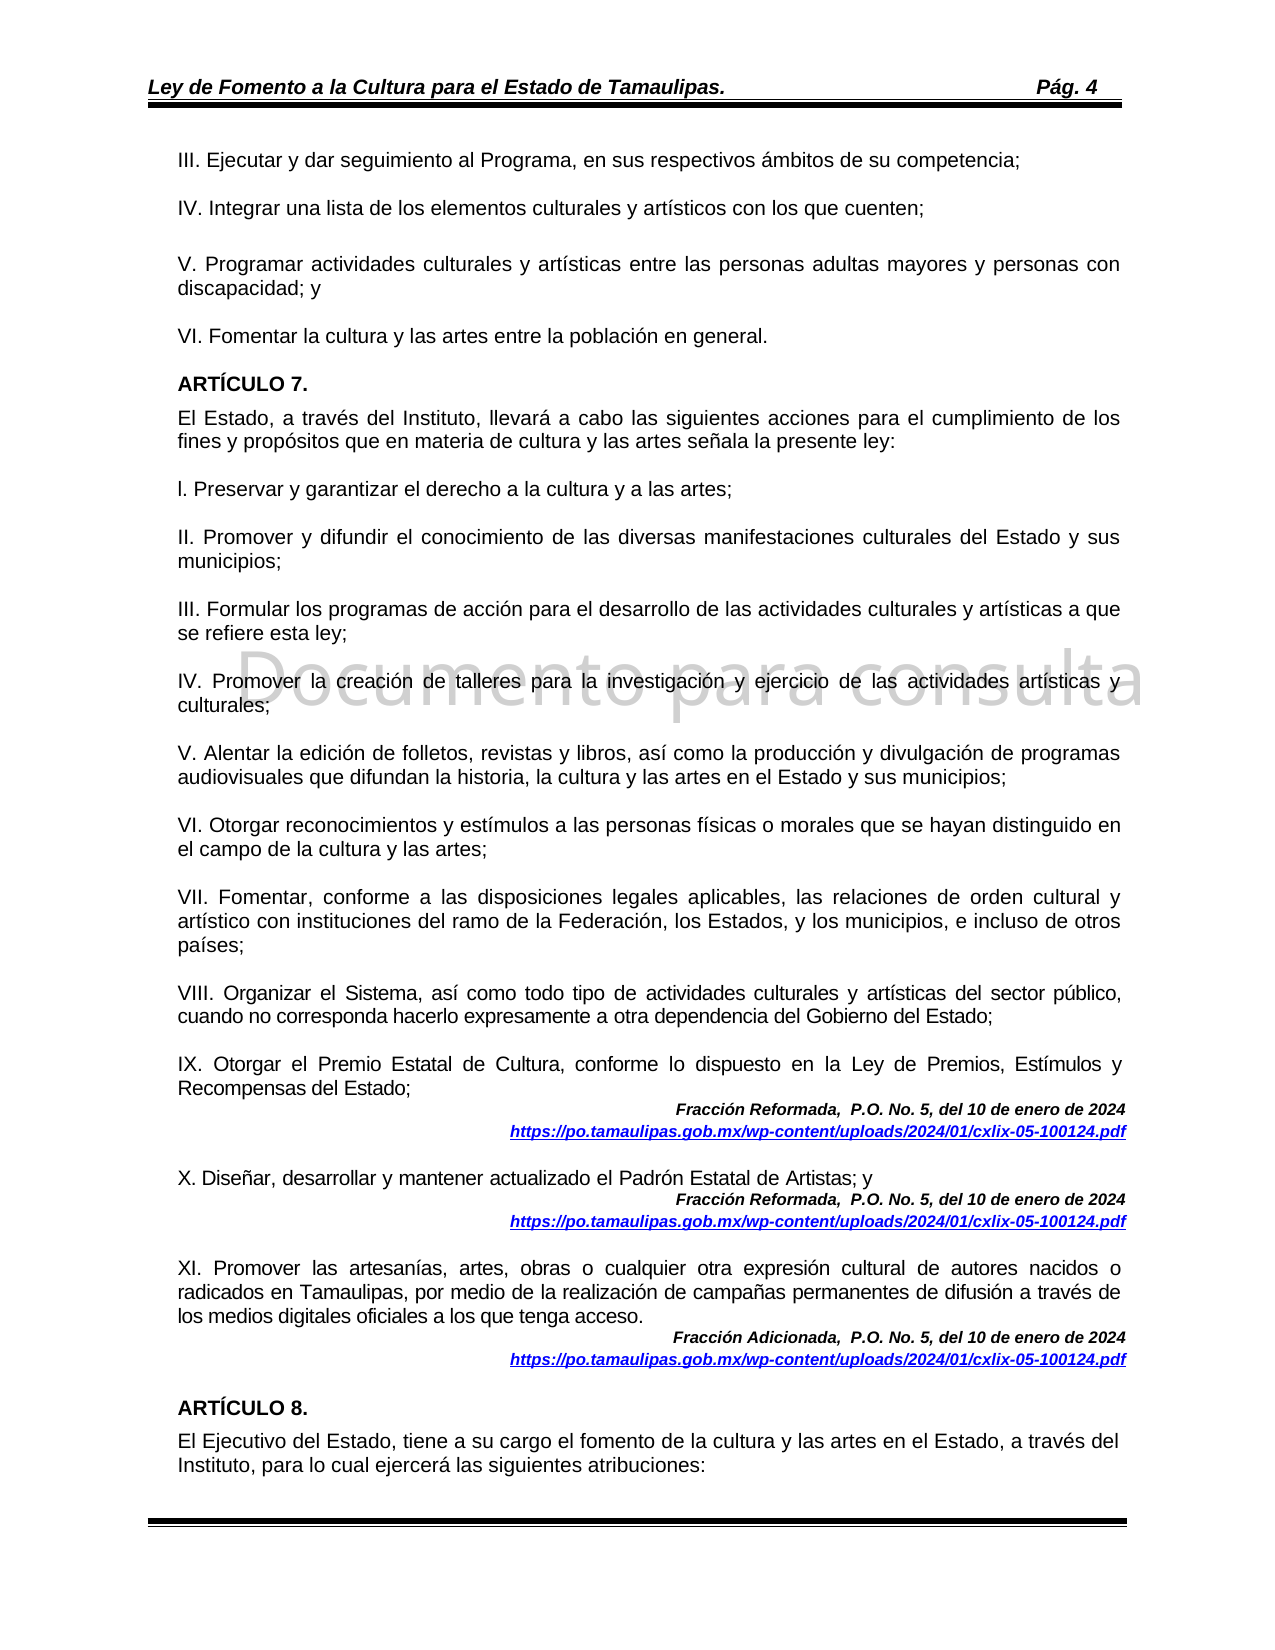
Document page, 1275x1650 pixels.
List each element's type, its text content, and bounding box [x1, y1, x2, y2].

text IV. Promover la creación de talleres para la investigación y ejercicio de las actividades artísticas y culturales; [177, 669, 1122, 717]
text III. Ejecutar y dar seguimiento al Programa, en sus respectivos ámbitos de su competencia; [177, 148, 1122, 172]
list https://po.tamaulipas.gob.mx/wp-content/uploads/2024/01/cxlix-05-100124.pdf [252, 1212, 1127, 1231]
list https://po.tamaulipas.gob.mx/wp-content/uploads/2024/01/cxlix-05-100124.pdf [252, 1122, 1127, 1141]
text ARTÍCULO 8. [177, 1396, 1093, 1420]
text IV. Integrar una lista de los elementos culturales y artísticos con los que cuenten; [177, 196, 1122, 219]
text XI. Promover las artesanías, artes, obras o cualquier otra expresión cultural de autores nacidos o radicados en Tamaulipas, por medio de la realización de campañas permanentes de difusión a través de los medios digitales oficiales a los que tenga acceso. [177, 1256, 1122, 1328]
text VI. Fomentar la cultura y las artes entre la población en general. [177, 324, 1122, 348]
text V. Programar actividades culturales y artísticas entre las personas adultas mayores y personas con discapacidad; y [177, 252, 1122, 300]
text III. Formular los programas de acción para el desarrollo de las actividades culturales y artísticas a que se refiere esta ley; [177, 597, 1122, 645]
text VI. Otorgar reconocimientos y estímulos a las personas físicas o morales que se hayan distinguido en el campo de la cultura y las artes; [177, 813, 1122, 861]
text El Ejecutivo del Estado, tiene a su cargo el fomento de la cultura y las artes en el Estado, a través del Instituto, para lo cual ejercerá las siguientes atribuciones: [177, 1429, 1122, 1477]
text V. Alentar la edición de folletos, revistas y libros, así como la producción y divulgación de programas audiovisuales que difundan la historia, la cultura y las artes en el Estado y sus municipios; [177, 741, 1122, 789]
text II. Promover y difundir el conocimiento de las diversas manifestaciones culturales del Estado y sus municipios; [177, 525, 1122, 573]
list Fracción Reformada, P.O. No. 5, del 10 de enero de 2024 [252, 1190, 1127, 1209]
list Fracción Adicionada, P.O. No. 5, del 10 de enero de 2024 [252, 1328, 1127, 1347]
list https://po.tamaulipas.gob.mx/wp-content/uploads/2024/01/cxlix-05-100124.pdf [252, 1350, 1127, 1369]
text ARTÍCULO 7. [177, 372, 1093, 396]
text El Estado, a través del Instituto, llevará a cabo las siguientes acciones para el cumplimiento de los fines y propósitos que en materia de cultura y las artes señala la presente ley: [177, 405, 1122, 453]
text VII. Fomentar, conforme a las disposiciones legales aplicables, las relaciones de orden cultural y artístico con instituciones del ramo de la Federación, los Estados, y los municipios, e incluso de otros países; [177, 884, 1122, 956]
list Fracción Reformada, P.O. No. 5, del 10 de enero de 2024 [252, 1100, 1127, 1119]
text IX. Otorgar el Premio Estatal de Cultura, conforme lo dispuesto en la Ley de Premios, Estímulos y Recompensas del Estado; [177, 1052, 1122, 1100]
text VIII. Organizar el Sistema, así como todo tipo de actividades culturales y artísticas del sector público, cuando no corresponda hacerlo expresamente a otra dependencia del Gobierno del Estado; [177, 980, 1122, 1028]
text l. Preservar y garantizar el derecho a la cultura y a las artes; [177, 477, 1122, 501]
text X. Diseñar, desarrollar y mantener actualizado el Padrón Estatal de Artistas; y [177, 1166, 1122, 1190]
